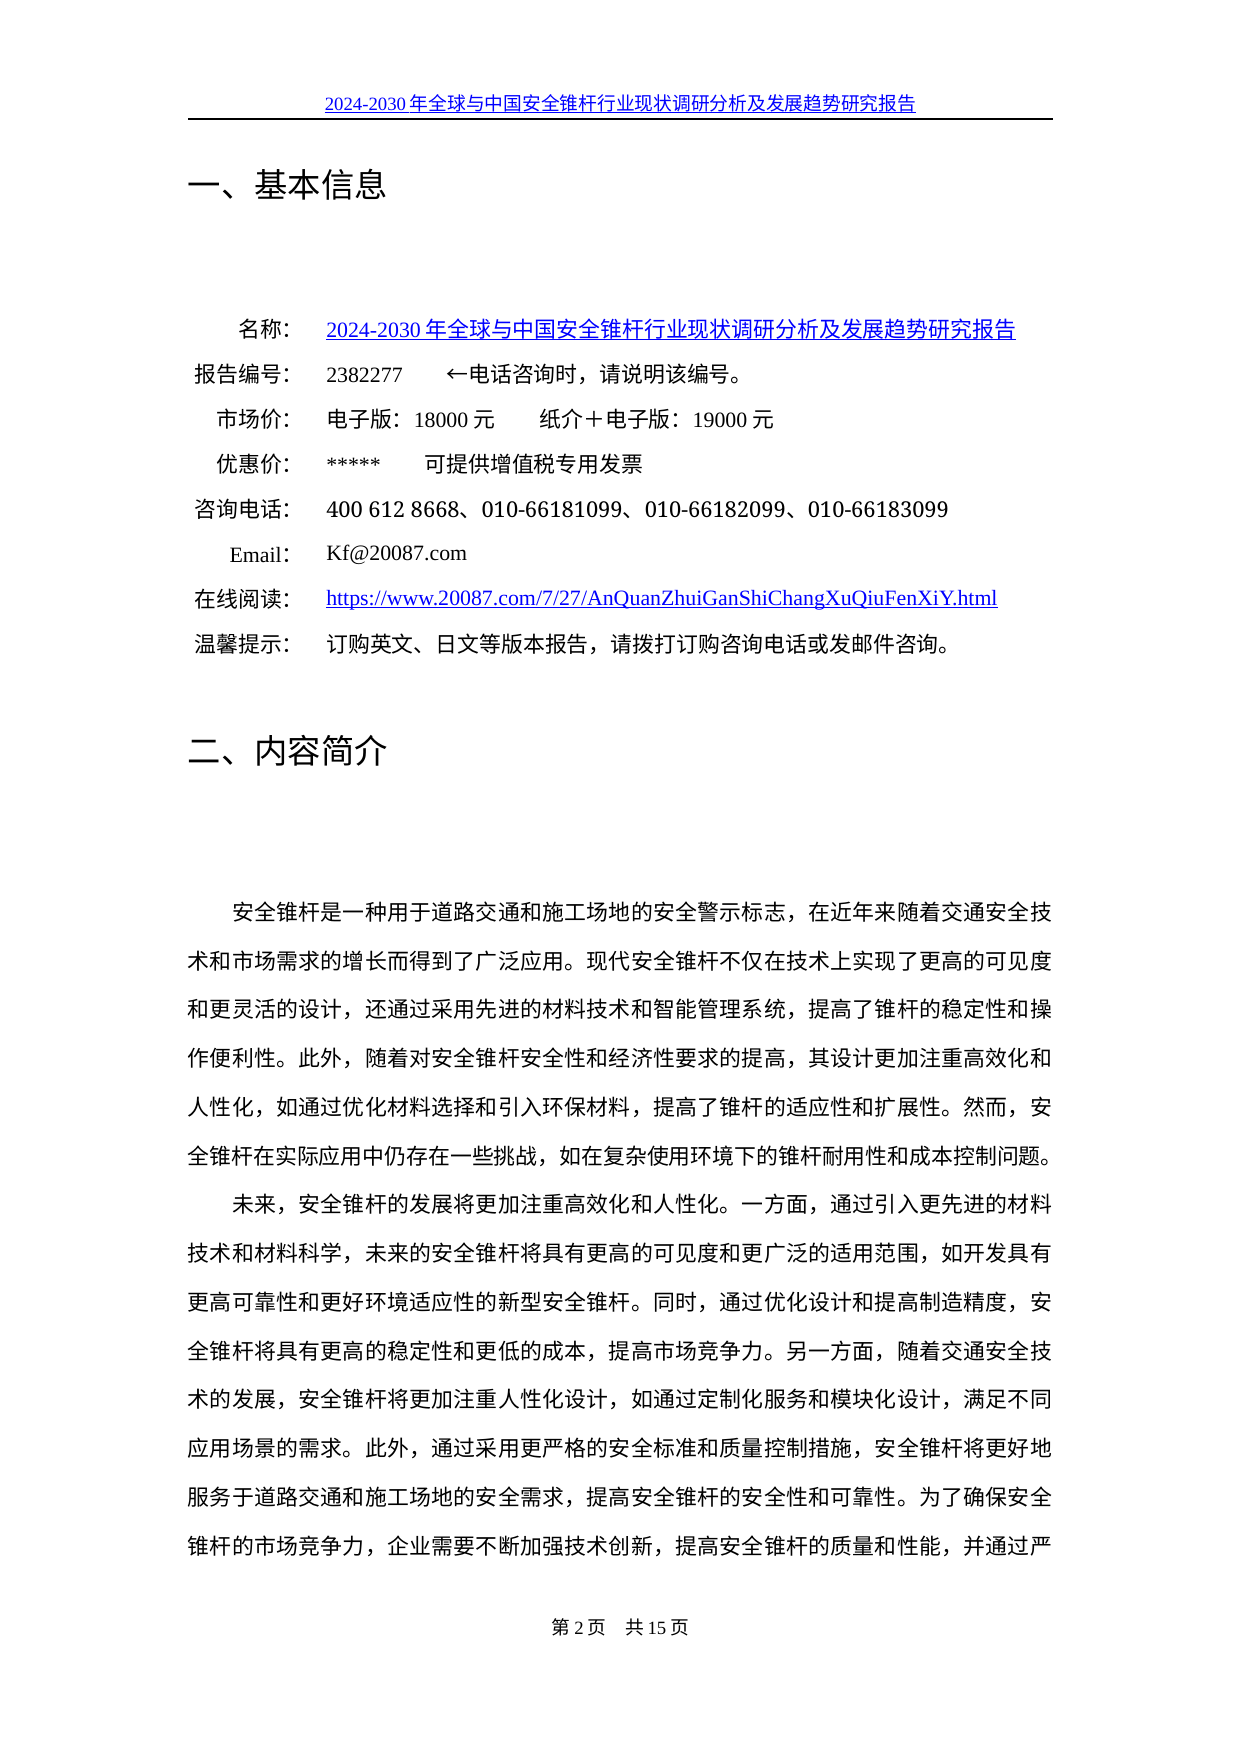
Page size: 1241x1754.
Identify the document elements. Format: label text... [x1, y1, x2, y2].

title 二、内容简介 [187, 717, 1053, 782]
table_cell Email： [167, 537, 315, 582]
title 一、基本信息 [187, 150, 1053, 215]
table_cell [315, 582, 1073, 627]
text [187, 894, 1053, 1561]
table_cell Kf@20087.com [315, 537, 1073, 582]
table_cell ***** 可提供增值税专用发票 [315, 447, 1073, 492]
table_cell 市场价： [167, 402, 315, 447]
table_cell 咨询电话： [167, 492, 315, 537]
table_header 名称： [167, 312, 315, 357]
table_cell 报告编号： [167, 357, 315, 402]
table_cell 400 612 8668、010-66181099、010-66182099、010-66183099 [315, 492, 1073, 537]
table_cell 在线阅读： [167, 582, 315, 627]
table_cell 2382277 ←电话咨询时，请说明该编号。 [315, 357, 1073, 402]
table_cell 订购英文、日文等版本报告，请拨打订购咨询电话或发邮件咨询。 [315, 627, 1073, 672]
table_cell 电子版：18000 元 纸介＋电子版：19000 元 [315, 402, 1073, 447]
table_cell 优惠价： [167, 447, 315, 492]
table_header 2024-2030年全球与中国安全锥杆行业现状调研分析及发展趋势研究报告 [315, 312, 1073, 357]
table_cell 温馨提示： [167, 627, 315, 672]
